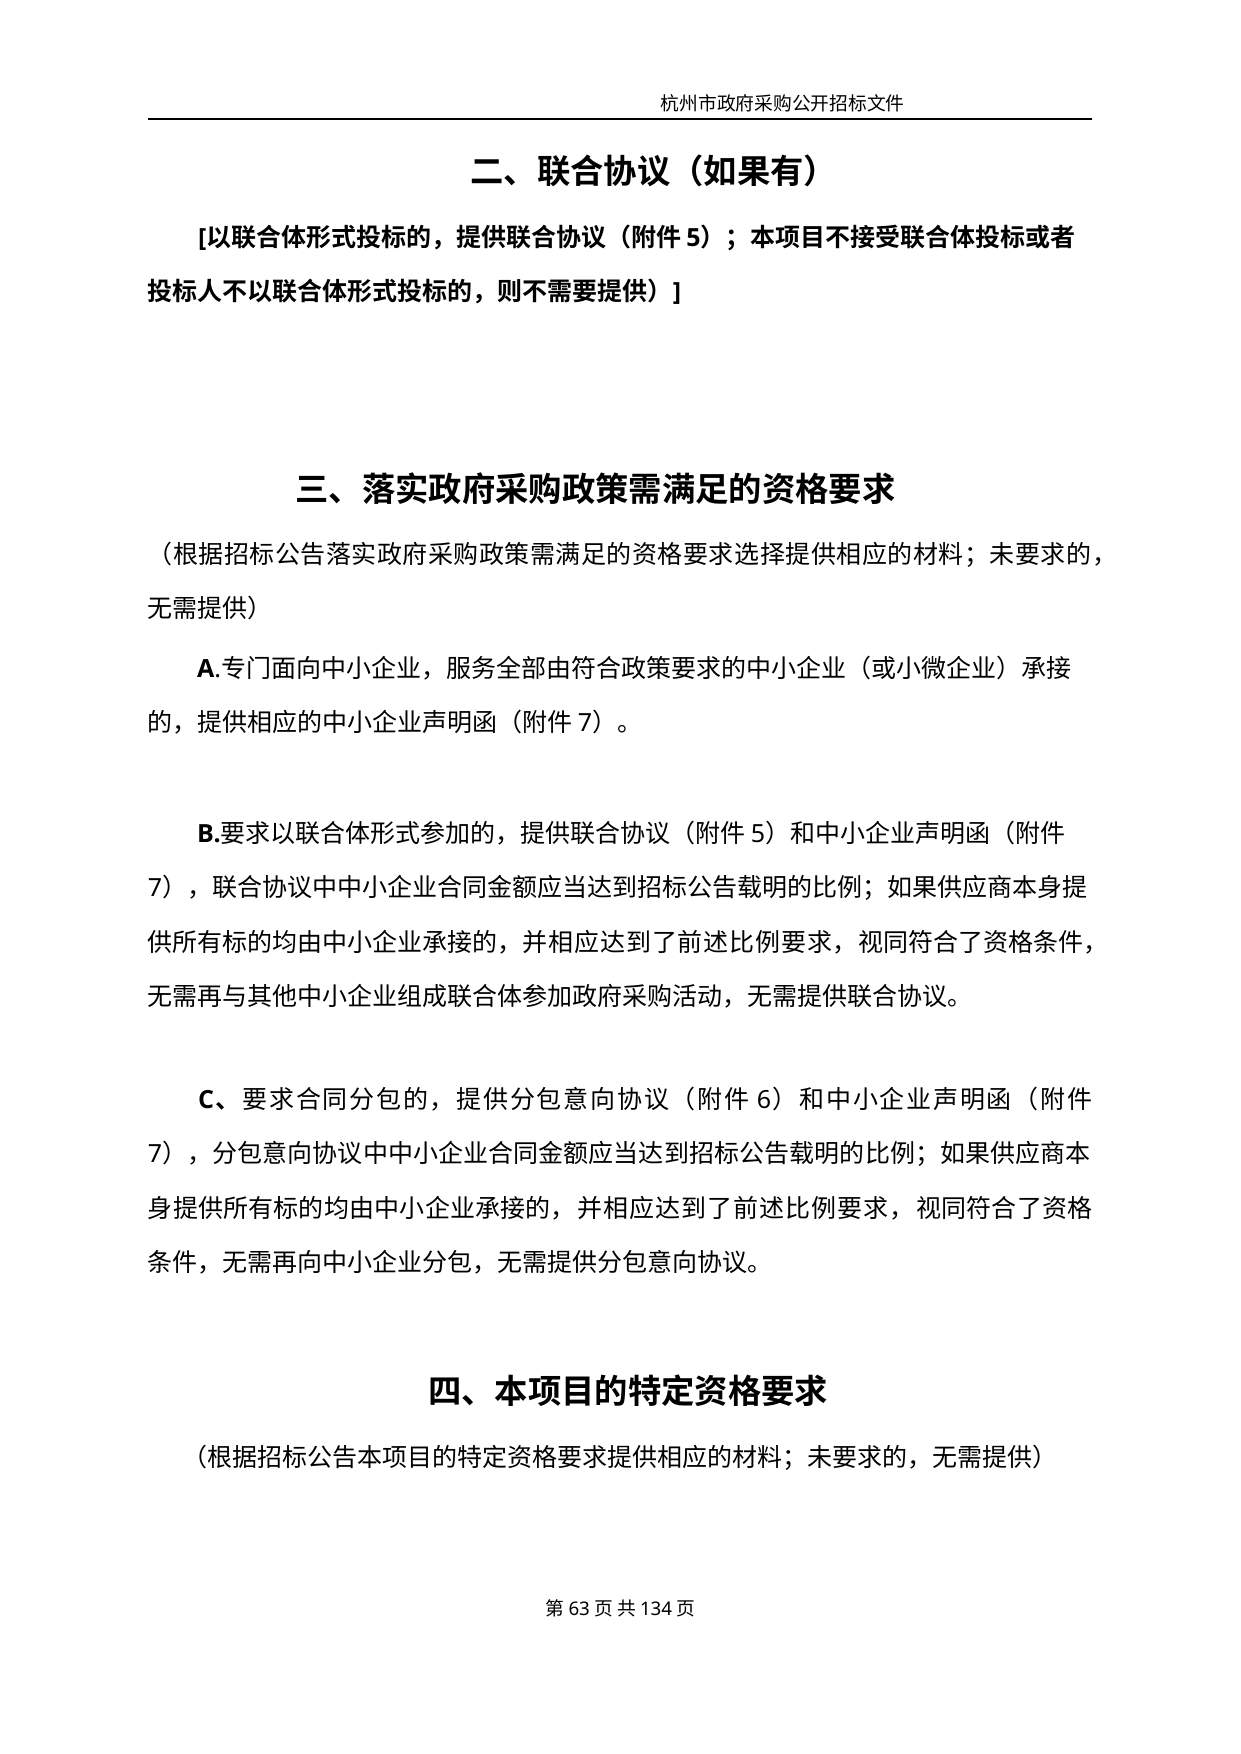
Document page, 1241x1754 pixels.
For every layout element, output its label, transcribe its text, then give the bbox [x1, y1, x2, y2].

text [以联合体形式投标的，提供联合协议（附件5）；本项目不接受联合体投标或者投标人不以联合体形式投标的，则不需要提供）] [148, 217, 1092, 308]
text A.专门面向中小企业，服务全部由符合政策要求的中小企业（或小微企业）承接的，提供相应的中小企业声明函（附件7）。 [148, 648, 1092, 739]
text C、要求合同分包的，提供分包意向协议（附件6）和中小企业声明函（附件7），分包意向协议中中小企业合同金额应当达到招标公告载明的比例；如果供应商本身提供所有标的均由中小企业承接的，并相应达到了前述比例要求，视同符合了资格条件，无需再向中小企业分包，无需提供分包意向协议。 [148, 1079, 1092, 1279]
text 三、落实政府采购政策需满足的资格要求 [148, 462, 1042, 511]
text B.要求以联合体形式参加的，提供联合协议（附件5）和中小企业声明函（附件7），联合协议中中小企业合同金额应当达到招标公告载明的比例；如果供应商本身提供所有标的均由中小企业承接的，并相应达到了前述比例要求，视同符合了资格条件，无需再与其他中小企业组成联合体参加政府采购活动，无需提供联合协议。 [148, 813, 1092, 1013]
text （根据招标公告落实政府采购政策需满足的资格要求选择提供相应的材料；未要求的，无需提供） [148, 534, 1092, 625]
text （根据招标公告本项目的特定资格要求提供相应的材料；未要求的，无需提供） [148, 1437, 1092, 1473]
text 四、本项目的特定资格要求 [163, 1365, 1092, 1413]
text 二、联合协议（如果有） [148, 145, 1092, 193]
